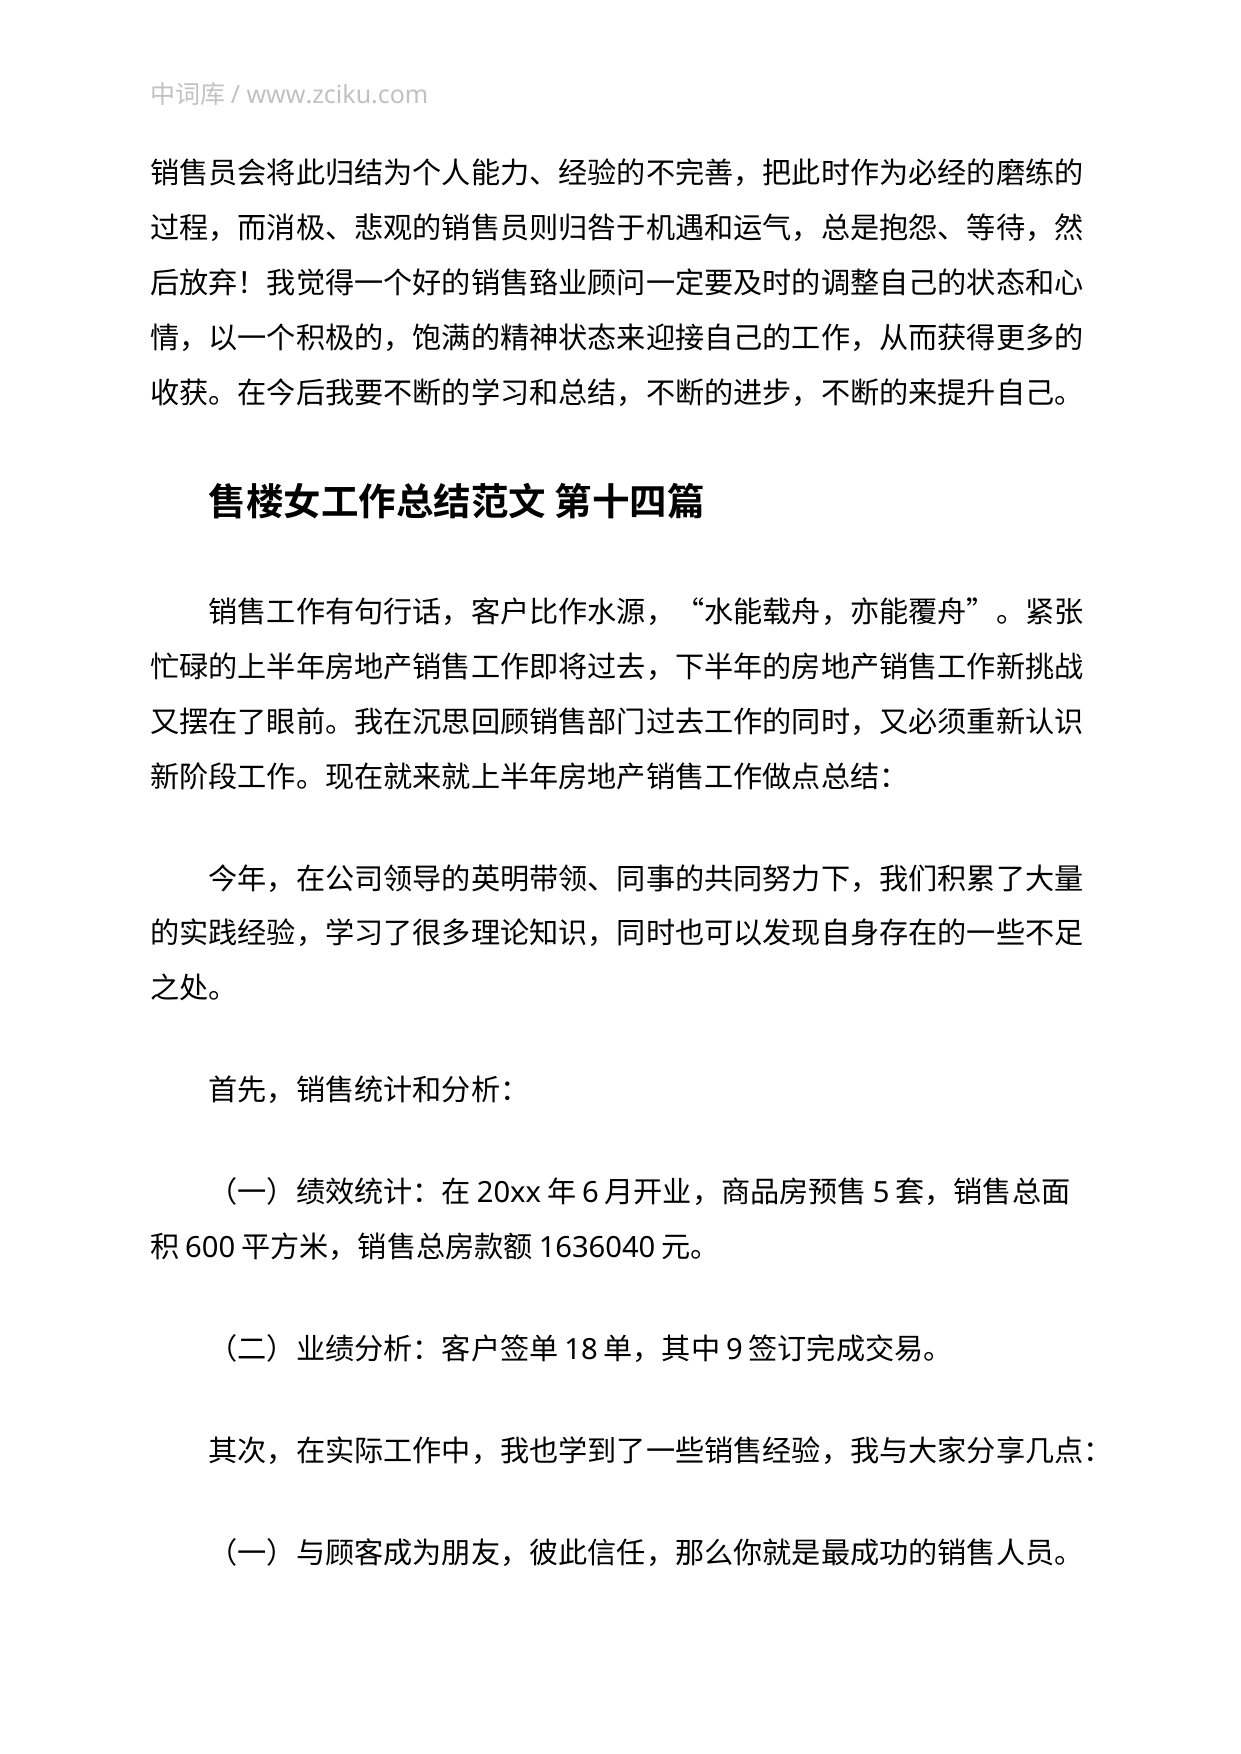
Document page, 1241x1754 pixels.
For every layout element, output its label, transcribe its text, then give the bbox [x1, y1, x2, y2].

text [150, 150, 1090, 412]
text 其次，在实际工作中，我也学到了一些销售经验，我与大家分享几点： [150, 1427, 1090, 1470]
text （一）绩效统计：在20xx年6月开业，商品房预售5套，销售总面积600平方米，销售总房款额1636040元。 [150, 1168, 1090, 1266]
text （二）业绩分析：客户签单18单，其中9签订完成交易。 [150, 1326, 1090, 1368]
text 销售工作有句行话，客户比作水源，“水能载舟，亦能覆舟”。紧张忙碌的上半年房地产销售工作即将过去，下半年的房地产销售工作新挑战又摆在了眼前。我在沉思回顾销售部门过去工作的同时，又必须重新认识新阶段工作。现在就来就上半年房地产销售工作做点总结： [150, 589, 1090, 796]
text （一）与顾客成为朋友，彼此信任，那么你就是最成功的销售人员。 [150, 1529, 1090, 1572]
text 今年，在公司领导的英明带领、同事的共同努力下，我们积累了大量的实践经验，学习了很多理论知识，同时也可以发现自身存在的一些不足之处。 [150, 855, 1090, 1007]
text 售楼女工作总结范文 第十四篇 [150, 471, 1090, 526]
text 首先，销售统计和分析： [150, 1067, 1090, 1109]
